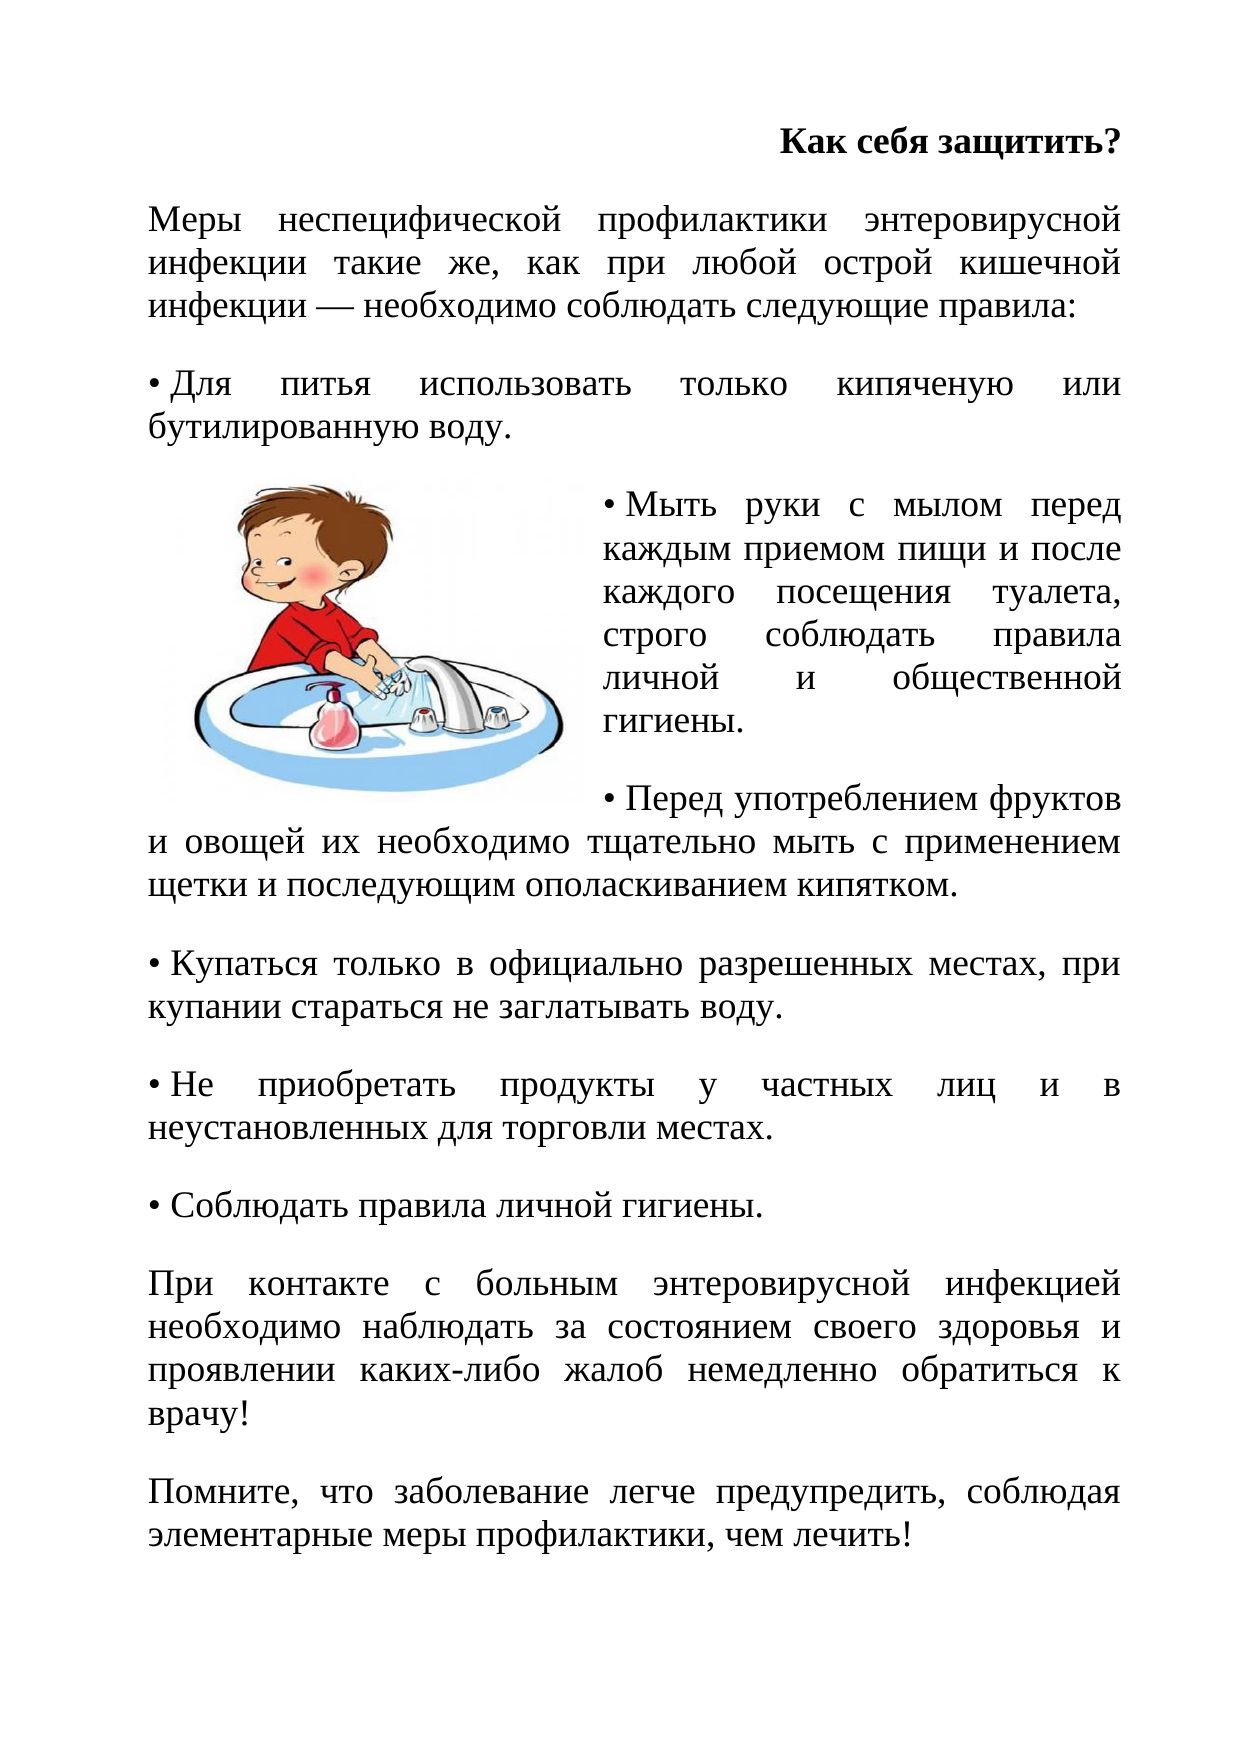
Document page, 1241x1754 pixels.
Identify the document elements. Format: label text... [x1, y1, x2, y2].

text • Мыть руки с мылом перед каждым приемом пищи и после каждого посещения туалета, строго соблюдать правила личной и общественной гигиены. [584, 482, 1122, 741]
text При контакте с больным энтеровирусной инфекцией необходимо наблюдать за состоянием своего здоровья и проявлении каких-либо жалоб немедленно обратиться к врачу! [148, 1261, 1122, 1433]
text • Для питья использовать только кипяченую или бутилированную воду. [148, 361, 1122, 447]
picture [146, 471, 584, 803]
text • Перед употреблением фруктов и овощей их необходимо тщательно мыть с применением щетки и последующим ополаскиванием кипятком. [148, 776, 1122, 905]
text Как себя защитить? [148, 118, 1122, 161]
text • Купаться только в официально разрешенных местах, при купании стараться не заглатывать воду. [148, 940, 1122, 1026]
text Помните, что заболевание легче предупредить, соблюдая элементарные меры профилактики, чем лечить! [148, 1468, 1122, 1554]
text • Не приобретать продукты у частных лиц и в неустановленных для торговли местах. [148, 1061, 1122, 1147]
text • Соблюдать правила личной гигиены. [148, 1182, 1122, 1226]
text Меры неспецифической профилактики энтеровирусной инфекции такие же, как при любой острой кишечной инфекции — необходимо соблюдать следующие правила: [148, 196, 1122, 326]
